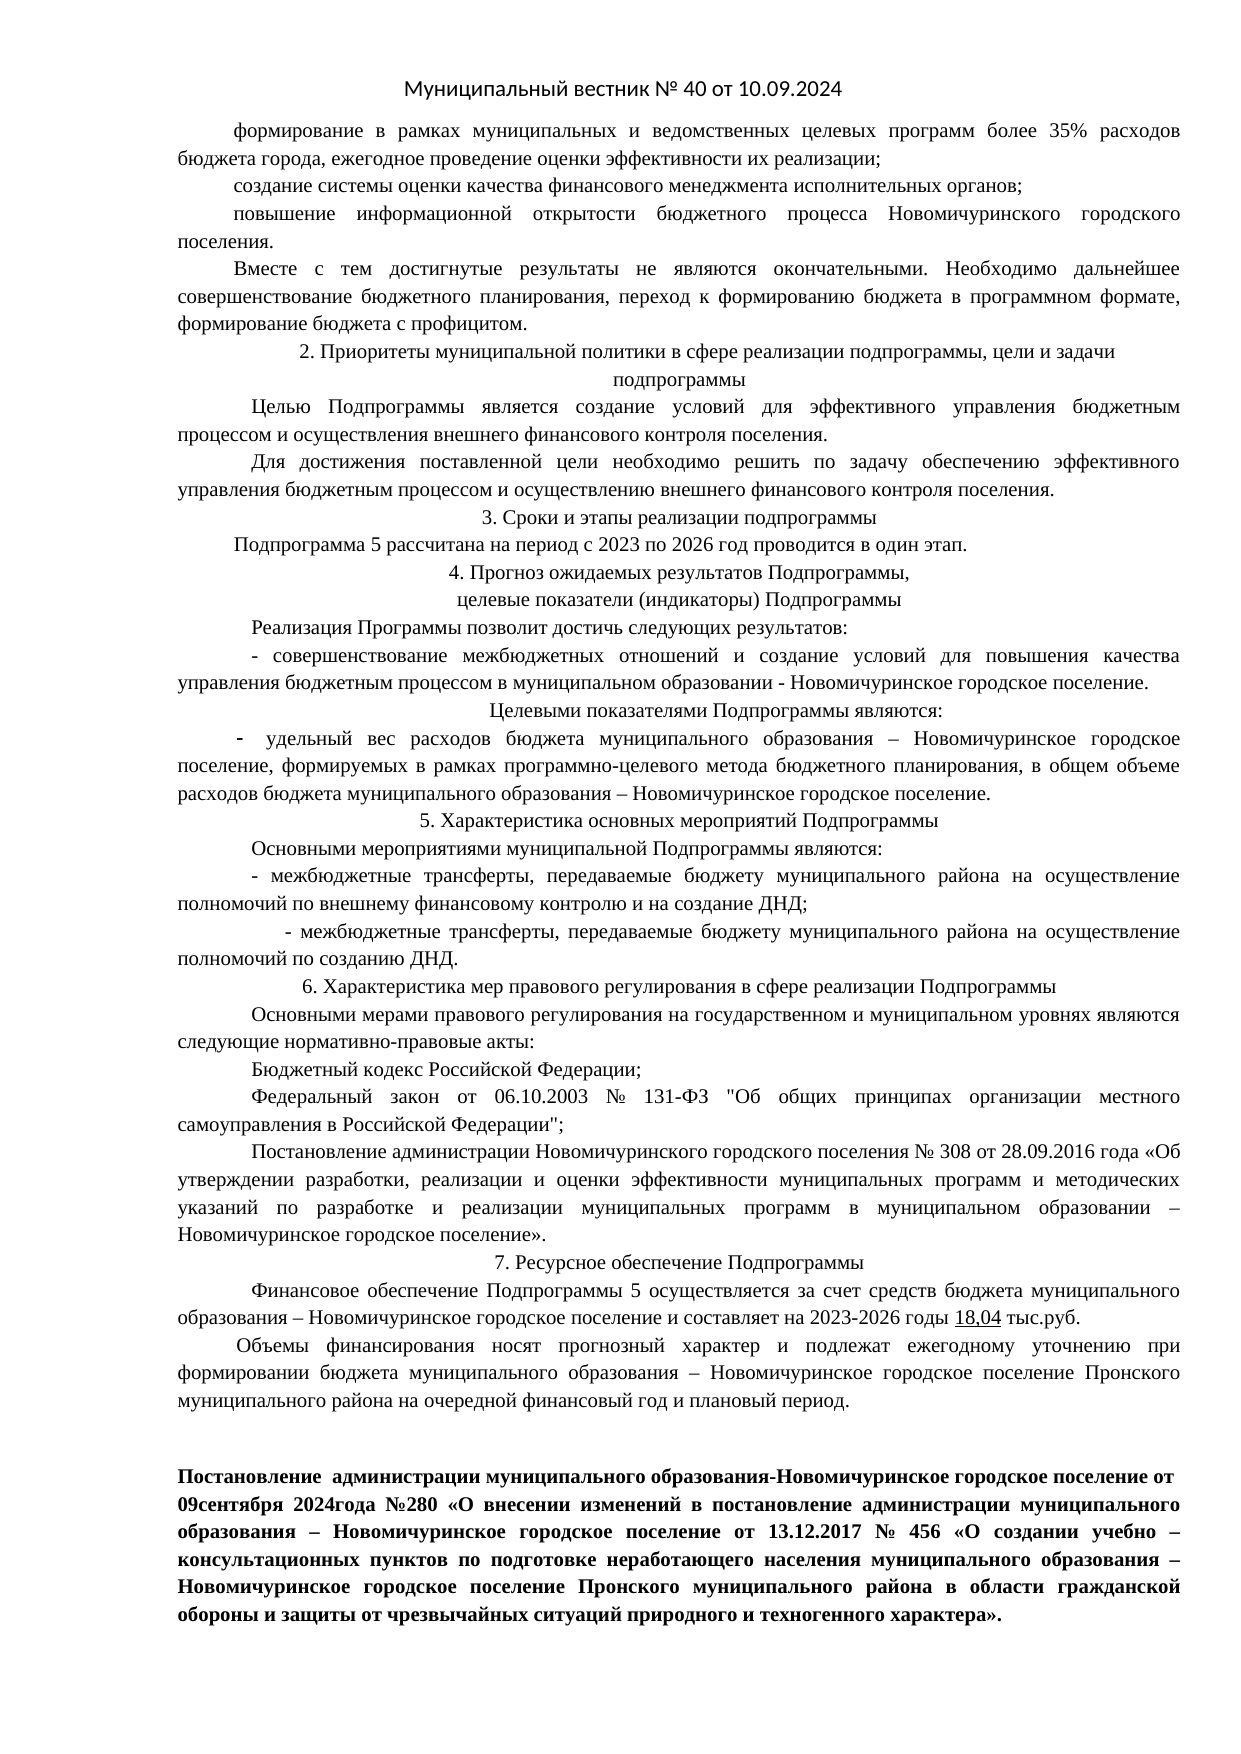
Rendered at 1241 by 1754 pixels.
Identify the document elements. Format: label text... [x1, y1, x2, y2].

text формирование в рамках муниципальных и ведомственных целевых программ более 35% расходов бюджета города, ежегодное проведение оценки эффективности их реализации; [177, 118, 1181, 170]
text Основными мероприятиями муниципальной Подпрограммы являются: [177, 836, 1181, 860]
text 7. Ресурсное обеспечение Подпрограммы [177, 1250, 1181, 1274]
text Целевыми показателями Подпрограммы являются: [177, 698, 1181, 722]
text Подпрограмма 5 рассчитана на период с 2023 по 2026 год проводится в один этап. [177, 532, 1181, 556]
text Основными мерами правового регулирования на государственном и муниципальном уровнях являются следующие нормативно-правовые акты: [177, 1001, 1181, 1053]
text Реализация Программы позволит достичь следующих результатов: [177, 615, 1181, 639]
text создание системы оценки качества финансового менеджмента исполнительных органов; [177, 173, 1181, 197]
text 09сентября 2024года №280 «О внесении изменений в постановление администрации муниципального образования – Новомичуринское городское поселение от 13.12.2017 № 456 «О создании учебно – консультационных пунктов по подготовке неработающего населения муниципального образования – Новомичуринское городское поселение Пронского муниципального района в области гражданской обороны и защиты от чрезвычайных ситуаций природного и техногенного характера». [177, 1492, 1181, 1626]
text 5. Характеристика основных мероприятий Подпрограммы [177, 808, 1181, 832]
text 2. Приоритеты муниципальной политики в сфере реализации подпрограммы, цели и задачи подпрограммы [177, 339, 1181, 391]
text 6. Характеристика мер правового регулирования в сфере реализации Подпрограммы [177, 974, 1181, 998]
text Федеральный закон от 06.10.2003 № 131-ФЗ "Об общих принципах организации местного самоуправления в Российской Федерации"; [177, 1084, 1181, 1136]
text Для достижения поставленной цели необходимо решить по задачу обеспечению эффективного управления бюджетным процессом и осуществлению внешнего финансового контроля поселения. [177, 449, 1181, 501]
text Объемы финансирования носят прогнозный характер и подлежат ежегодному уточнению при формировании бюджета муниципального образования – Новомичуринское городское поселение Пронского муниципального района на очередной финансовый год и плановый период. [177, 1333, 1181, 1412]
text Бюджетный кодекс Российской Федерации; [177, 1057, 1181, 1081]
text - межбюджетные трансферты, передаваемые бюджету муниципального района на осуществление полномочий по внешнему финансовому контролю и на создание ДНД; [177, 863, 1181, 915]
text Постановление администрации муниципального образования-Новомичуринское городское поселение от [177, 1464, 1181, 1488]
text Финансовое обеспечение Подпрограммы 5 осуществляется за счет средств бюджета муниципального образования – Новомичуринское городское поселение и составляет на 2023-2026 годы 18,04 тыс.руб. [177, 1277, 1181, 1329]
text 4. Прогноз ожидаемых результатов Подпрограммы, [177, 560, 1181, 584]
text целевые показатели (индикаторы) Подпрограммы [177, 587, 1181, 611]
text 3. Сроки и этапы реализации подпрограммы [177, 504, 1181, 529]
text повышение информационной открытости бюджетного процесса Новомичуринского городского поселения. [177, 201, 1181, 253]
text Целью Подпрограммы является создание условий для эффективного управления бюджетным процессом и осуществления внешнего финансового контроля поселения. [177, 394, 1181, 446]
text Постановление администрации Новомичуринского городского поселения № 308 от 28.09.2016 года «Об утверждении разработки, реализации и оценки эффективности муниципальных программ и методических указаний по разработке и реализации муниципальных программ в муниципальном образовании – Новомичуринское городское поселение». [177, 1139, 1181, 1246]
text Вместе с тем достигнутые результаты не являются окончательными. Необходимо дальнейшее совершенствование бюджетного планирования, переход к формированию бюджета в программном формате, формирование бюджета с профицитом. [177, 256, 1181, 335]
text - совершенствование межбюджетных отношений и создание условий для повышения качества управления бюджетным процессом в муниципальном образовании - Новомичуринское городское поселение. [177, 643, 1181, 694]
list удельный вес расходов бюджета муниципального образования – Новомичуринское городское поселение, формируемых в рамках программно-целевого метода бюджетного планирования, в общем объеме расходов бюджета муниципального образования – Новомичуринское городское поселение. [177, 725, 1181, 805]
text - межбюджетные трансферты, передаваемые бюджету муниципального района на осуществление полномочий по созданию ДНД. [177, 919, 1181, 970]
